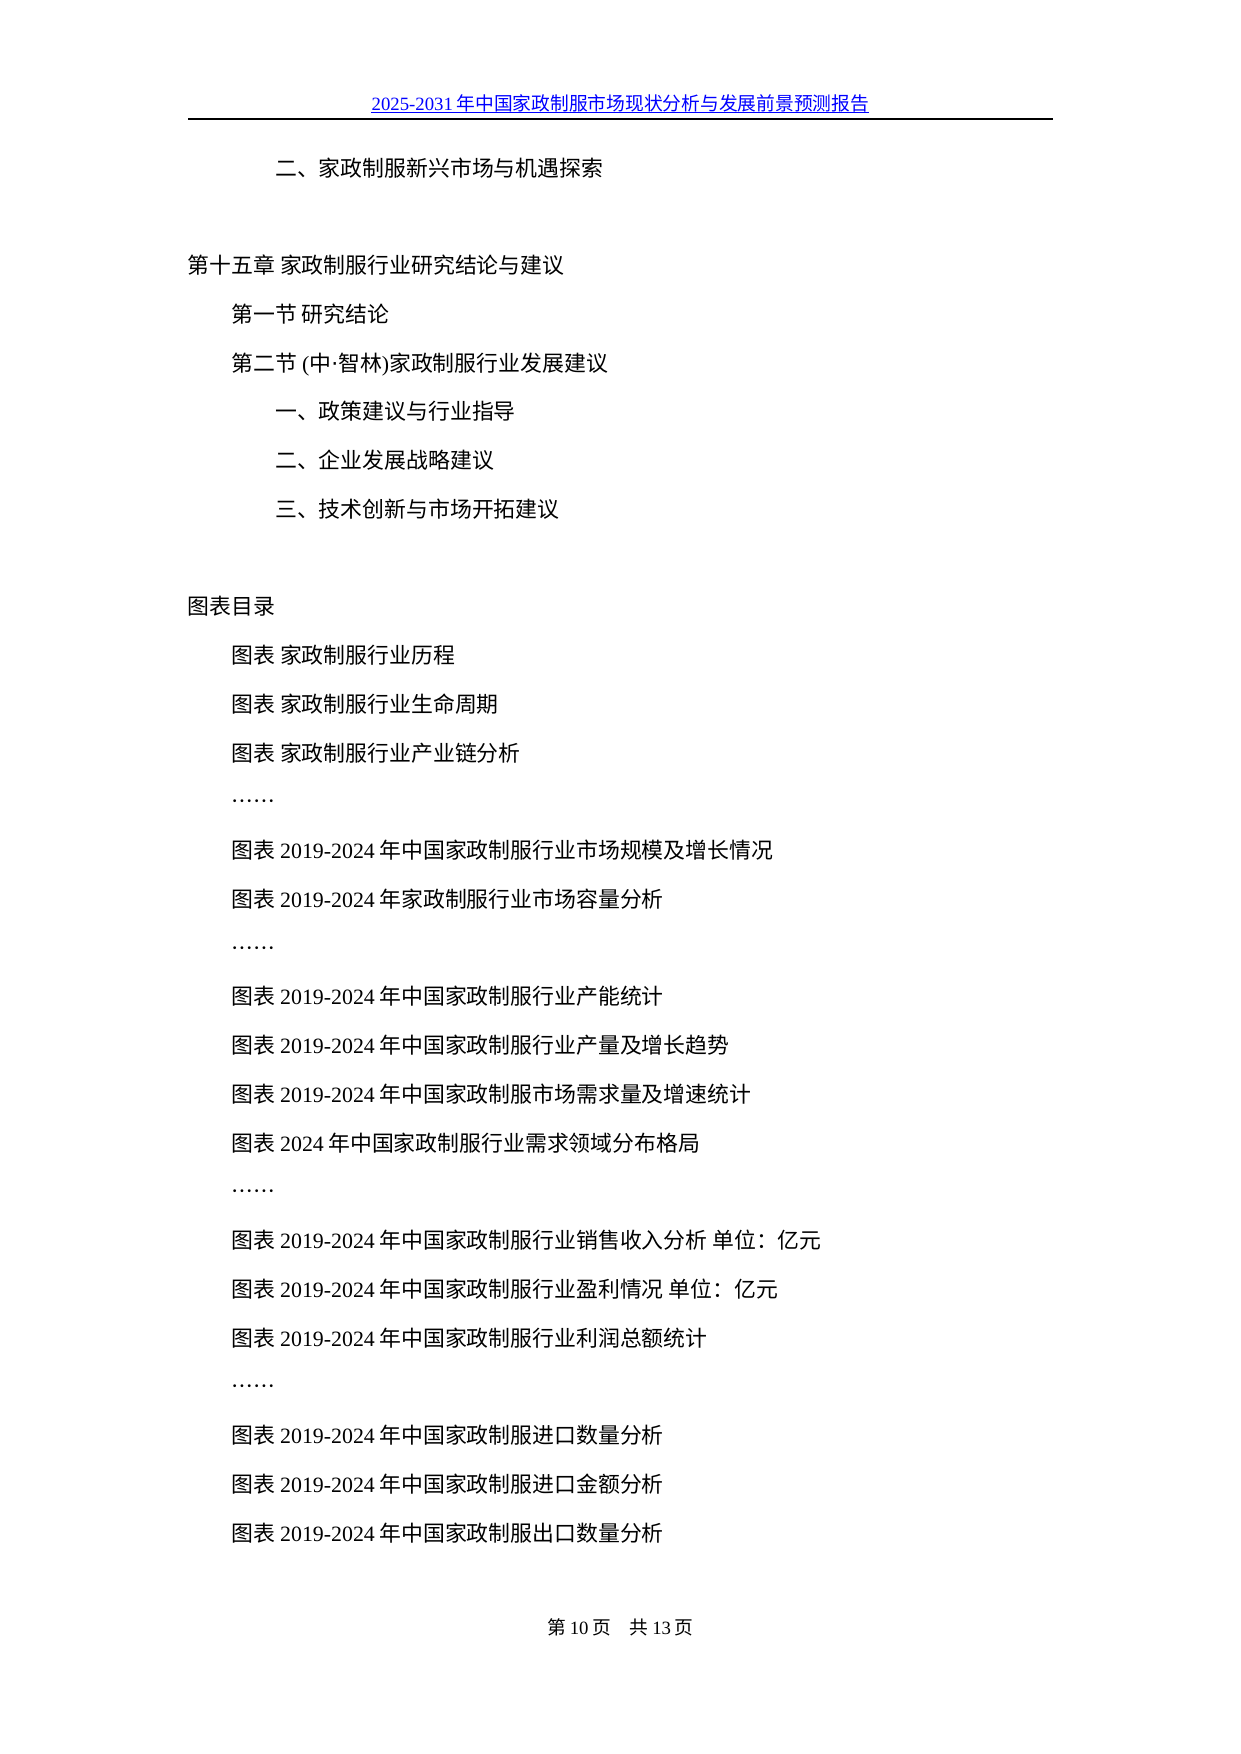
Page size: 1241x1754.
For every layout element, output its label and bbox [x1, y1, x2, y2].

text [187, 150, 1053, 1548]
